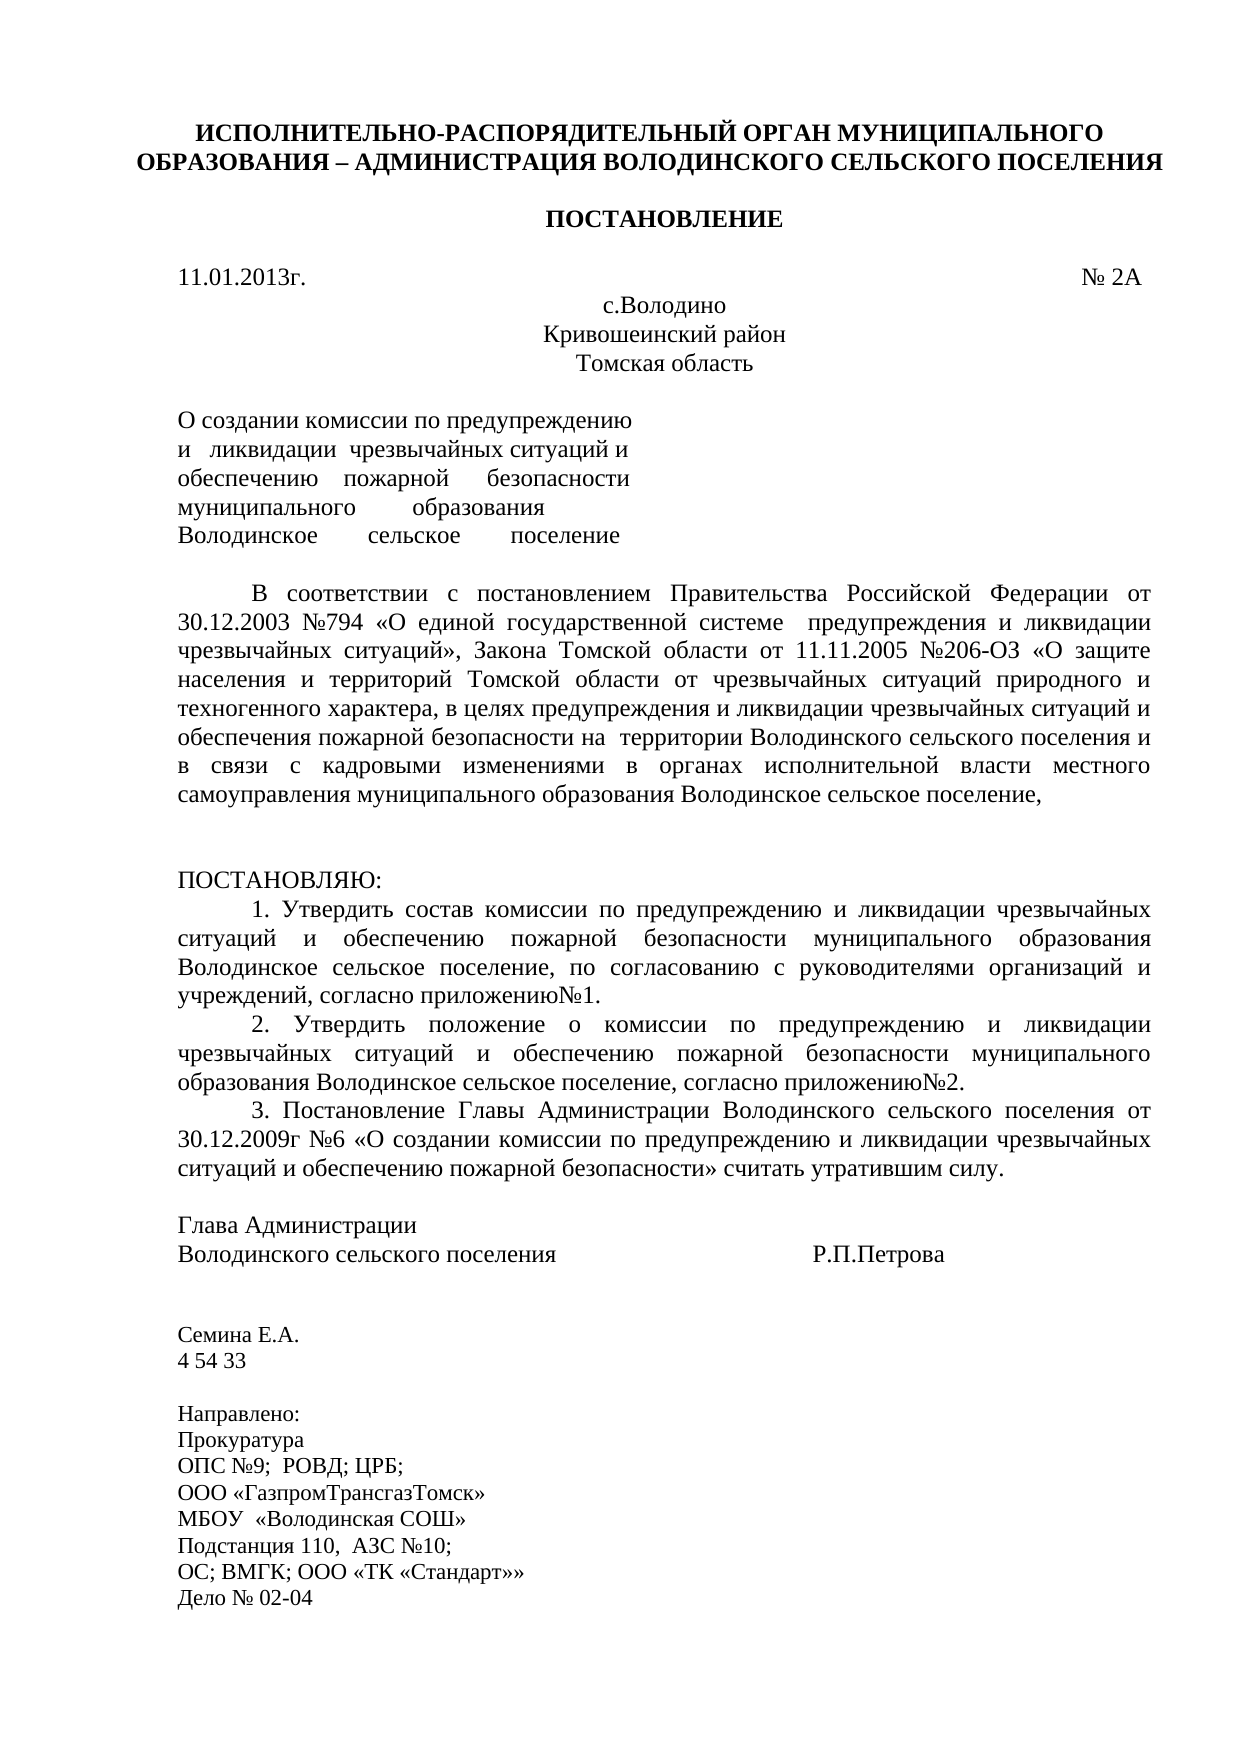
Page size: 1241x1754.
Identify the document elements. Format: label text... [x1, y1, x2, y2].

text Глава Администрации [177, 1211, 1152, 1239]
text ПОСТАНОВЛЯЮ: [177, 866, 1152, 894]
text В соответствии с постановлением Правительства Российской Федерации от 30.12.2003 №794 «О единой государственной системе предупреждения и ликвидации чрезвычайных ситуаций», Закона Томской области от 11.11.2005 №206-ОЗ «О защите населения и территорий Томской области от чрезвычайных ситуаций природного и техногенного характера, в целях предупреждения и ликвидации чрезвычайных ситуаций и обеспечения пожарной безопасности на территории Володинского сельского поселения и в связи с кадровыми изменениями в органах исполнительной власти местного самоуправления муниципального образования Володинское сельское поселение, [177, 578, 1152, 808]
text МБОУ «Володинская СОШ» [177, 1505, 1152, 1532]
text обеспечению пожарной безопасности [177, 463, 1152, 492]
text Володинского сельского поселения Р.П.Петрова [177, 1239, 1152, 1268]
text с.Володино [177, 291, 1152, 319]
text ИСПОЛНИТЕЛЬНО-РАСПОРЯДИТЕЛЬНЫЙ ОРГАН МУНИЦИПАЛЬНОГО ОБРАЗОВАНИЯ – АДМИНИСТРАЦИЯ ВОЛОДИНСКОГО СЕЛЬСКОГО ПОСЕЛЕНИЯ [133, 118, 1167, 176]
text и ликвидации чрезвычайных ситуаций и [177, 434, 1152, 463]
text Направлено: [177, 1400, 1152, 1426]
text ПОСТАНОВЛЕНИЕ [177, 204, 1152, 233]
text Кривошеинский район [177, 319, 1152, 348]
text Подстанция 110, АЗС №10; [177, 1532, 1152, 1558]
text ООО «ГазпромТрансгазТомск» [177, 1479, 1152, 1505]
text 4 54 33 [177, 1347, 1152, 1373]
text Томская область [177, 348, 1152, 377]
text 2. Утвердить положение о комиссии по предупреждению и ликвидации чрезвычайных ситуаций и обеспечению пожарной безопасности муниципального образования Володинское сельское поселение, согласно приложению№2. [177, 1009, 1152, 1096]
text ОС; ВМГК; ООО «ТК «Стандарт»» [177, 1558, 1152, 1584]
text 3. Постановление Главы Администрации Володинского сельского поселения от 30.12.2009г №6 «О создании комиссии по предупреждению и ликвидации чрезвычайных ситуаций и обеспечению пожарной безопасности» считать утратившим силу. [177, 1096, 1152, 1182]
text Прокуратура [177, 1426, 1152, 1453]
text ОПС №9; РОВД; ЦРБ; [177, 1453, 1152, 1479]
text Володинское сельское поселение [177, 521, 1152, 549]
text 1. Утвердить состав комиссии по предупреждению и ликвидации чрезвычайных ситуаций и обеспечению пожарной безопасности муниципального образования Володинское сельское поселение, по согласованию с руководителями организаций и учреждений, согласно приложению№1. [177, 894, 1152, 1009]
text муниципального образования [177, 492, 1152, 521]
text Дело № 02-04 [177, 1584, 1152, 1611]
text 11.01.2013г. № 2А [177, 262, 1152, 291]
text Семина Е.А. [177, 1321, 1152, 1347]
text О создании комиссии по предупреждению [177, 406, 1152, 434]
